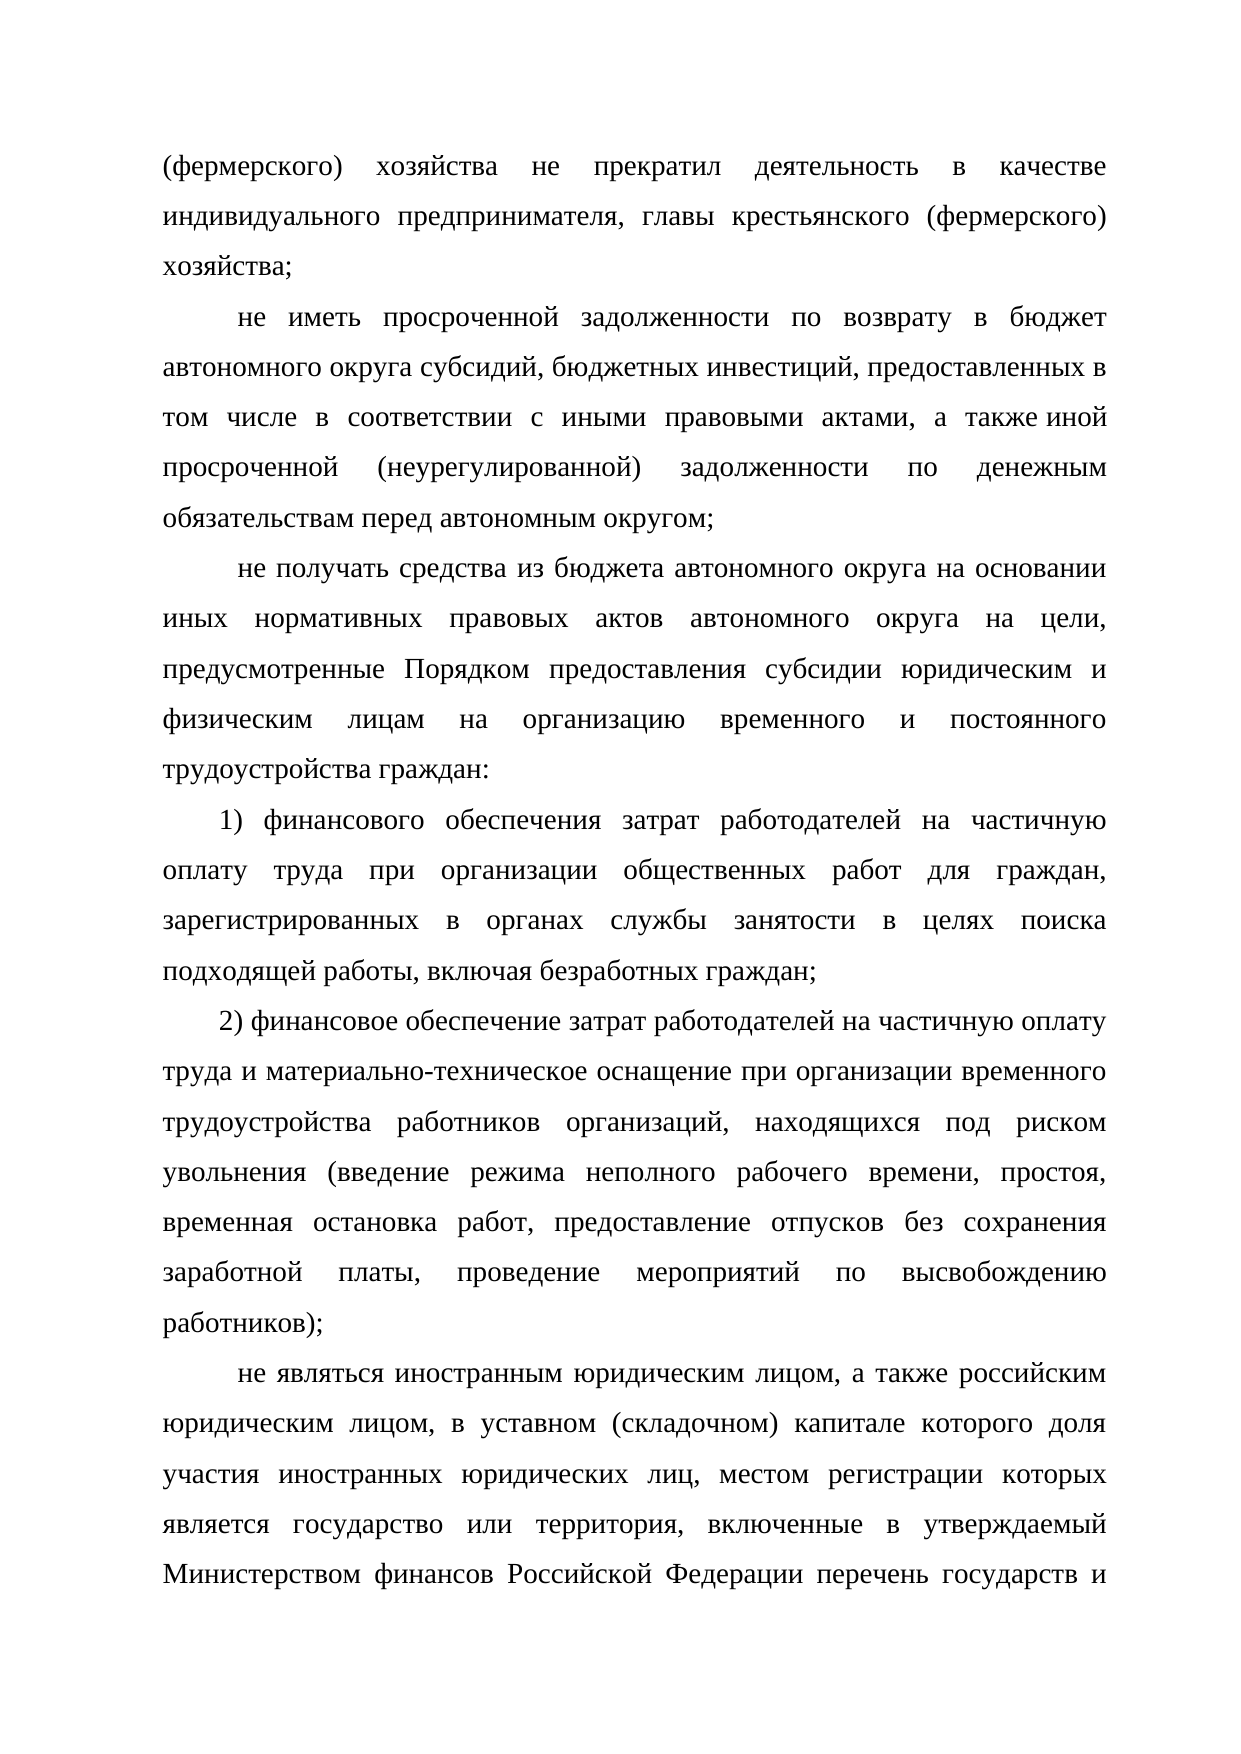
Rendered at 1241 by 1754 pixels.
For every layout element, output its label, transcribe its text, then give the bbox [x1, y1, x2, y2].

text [162, 148, 1107, 282]
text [162, 1355, 1107, 1590]
text 2) финансовое обеспечение затрат работодателей на частичную оплату труда и материально-техническое оснащение при организации временного трудоустройства работников организаций, находящихся под риском увольнения (введение режима неполного рабочего времени, простоя, временная остановка работ, предоставление отпусков без сохранения заработной платы, проведение мероприятий по высвобождению работников); [162, 1003, 1107, 1338]
text не получать средства из бюджета автономного округа на основании иных нормативных правовых актов автономного округа на цели, предусмотренные Порядком предоставления субсидии юридическим и физическим лицам на организацию временного и постоянного трудоустройства граждан: [162, 550, 1107, 785]
text 1) финансового обеспечения затрат работодателей на частичную оплату труда при организации общественных работ для граждан, зарегистрированных в органах службы занятости в целях поиска подходящей работы, включая безработных граждан; [162, 802, 1107, 986]
text не иметь просроченной задолженности по возврату в бюджет автономного округа субсидий, бюджетных инвестиций, предоставленных в том числе в соответствии с иными правовыми актами, а также иной просроченной (неурегулированной) задолженности по денежным обязательствам перед автономным округом; [162, 299, 1107, 533]
